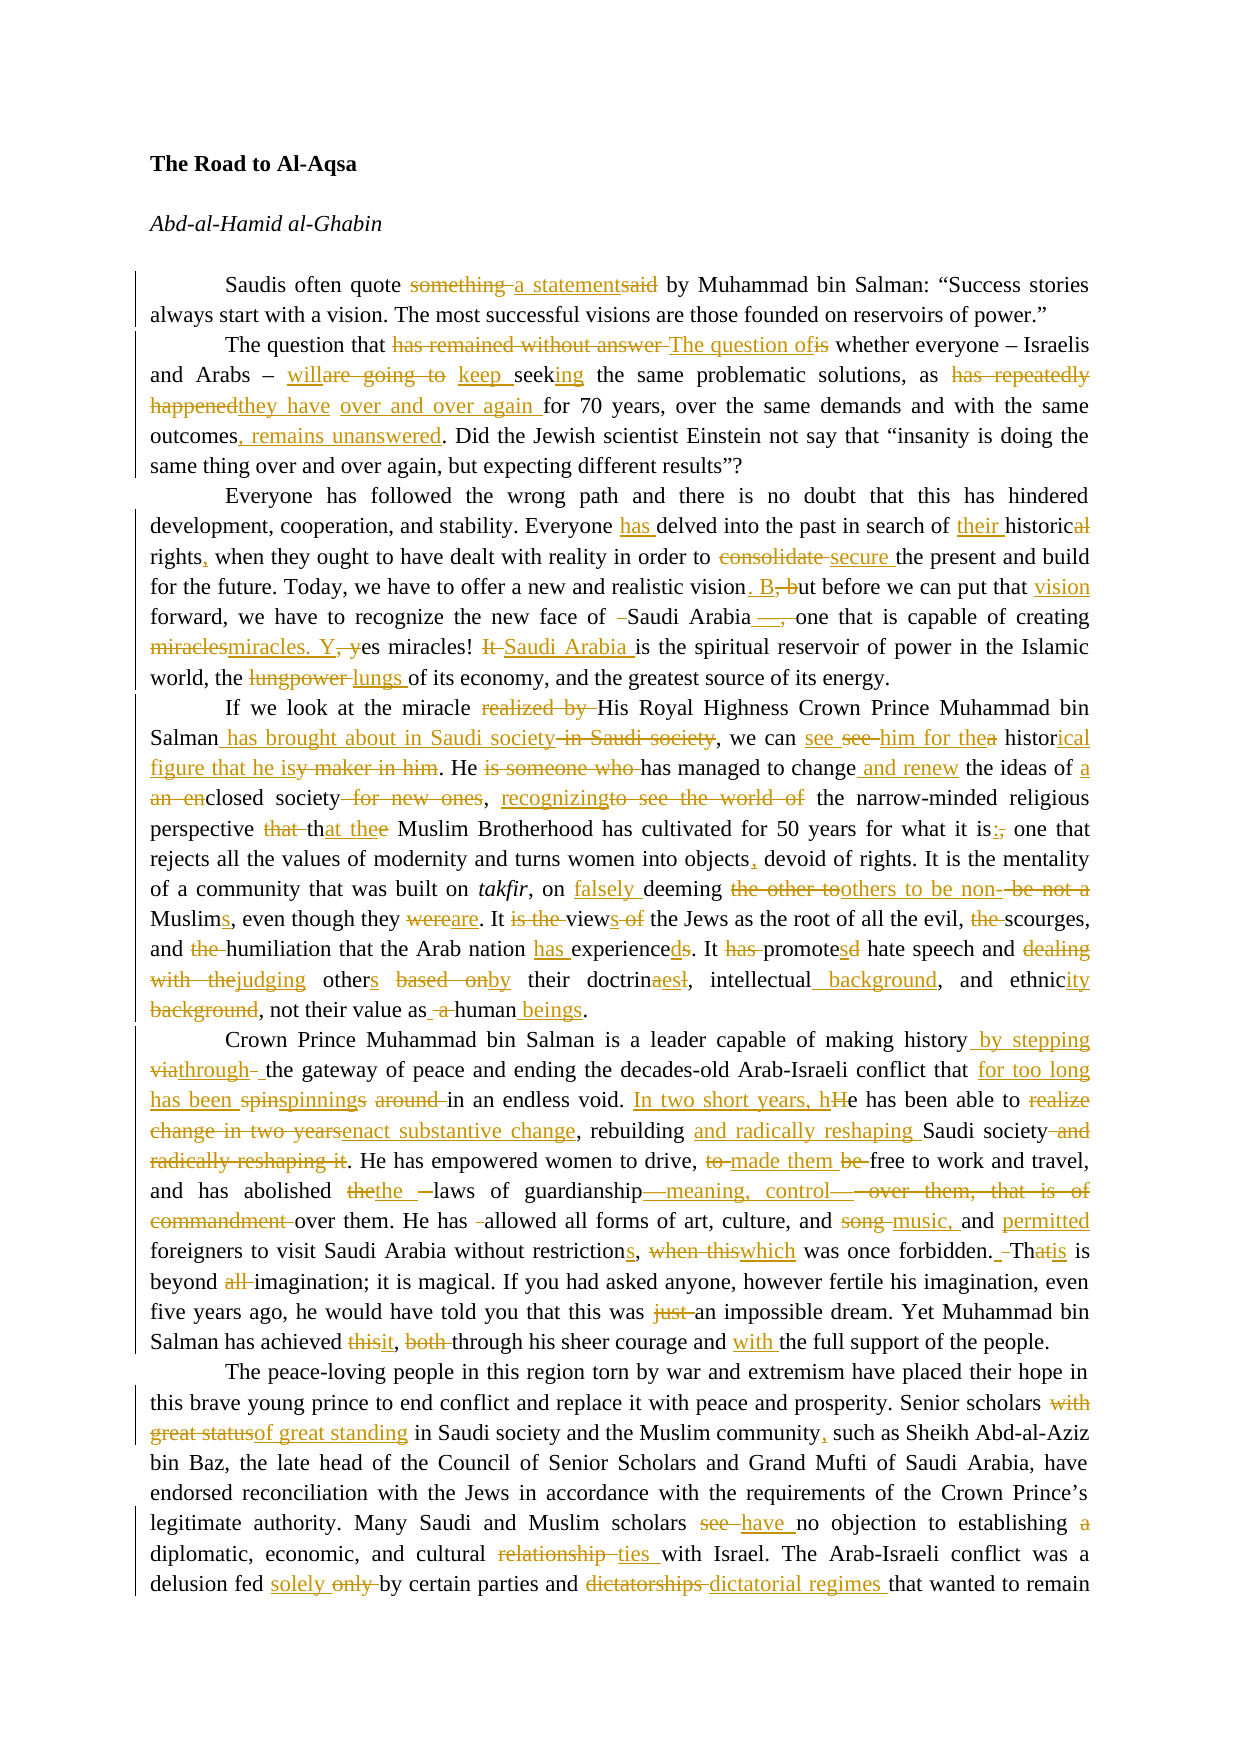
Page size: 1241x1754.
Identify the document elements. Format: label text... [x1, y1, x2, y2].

text Everyone has followed the wrong path and there is no doubt that this has hindered development, cooperation, and stability. Everyone delved into the past in search of historic rights when they ought to have dealt with reality in order to the present and build for the future. Today, we have to offer a new and realistic visionut before we can put that forward, we have to recognize the new face of Saudi Arabiaone that is capable of creating es miracles! is the spiritual reservoir of power in the Islamic world, the of its economy, and the greatest source of its energy. [150, 482, 1090, 690]
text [150, 1358, 1090, 1596]
text Crown Prince Muhammad bin Salman is a leader capable of making history the gateway of peace and ending the decades-old Arab-Israeli conflict that in an endless void. e has been able to , rebuilding Saudi society. He has empowered women to drive, free to work and travel, and has abolished laws of guardianshipover them. He has allowed all forms of art, culture, and and foreigners to visit Saudi Arabia without restriction, was once forbidden.Th is beyond imagination; it is magical. If you had asked anyone, however fertile his imagination, even five years ago, he would have told you that this was an impossible dream. Yet Muhammad bin Salman has achieved , through his sheer courage and the full support of the people. [150, 1026, 1090, 1354]
text If we look at the miracle His Royal Highness Crown Prince Muhammad bin Salman, we can histor. He has managed to change the ideas of closed society, the narrow-minded religious perspective th Muslim Brotherhood has cultivated for 50 years for what it is one that rejects all the values of modernity and turns women into objects devoid of rights. It is the mentality of a community that was built on takfir, on deeming Muslim, even though they . It view the Jews as the root of all the evil, scourges, and humiliation that the Arab nation experience. It promote hate speech and other their doctrin, intellectual, and ethnic, not their value ashuman. [150, 694, 1090, 1022]
text Saudis often quote by Muhammad bin Salman: “Success stories always start with a vision. The most successful visions are those founded on reservoirs of power.” [150, 271, 1090, 327]
text Abd-al-Hamid al-Ghabin [150, 210, 1090, 237]
text The Road to Al-Aqsa [150, 150, 1090, 176]
text whether everyone – Israelis and Arabs – seek the same problematic solutions, as for 70 years, over the same demands and with the same outcomes. Did the Jewish scientist Einstein not say that “insanity is doing the same thing over and over again, but expecting different results”? [150, 331, 1090, 478]
